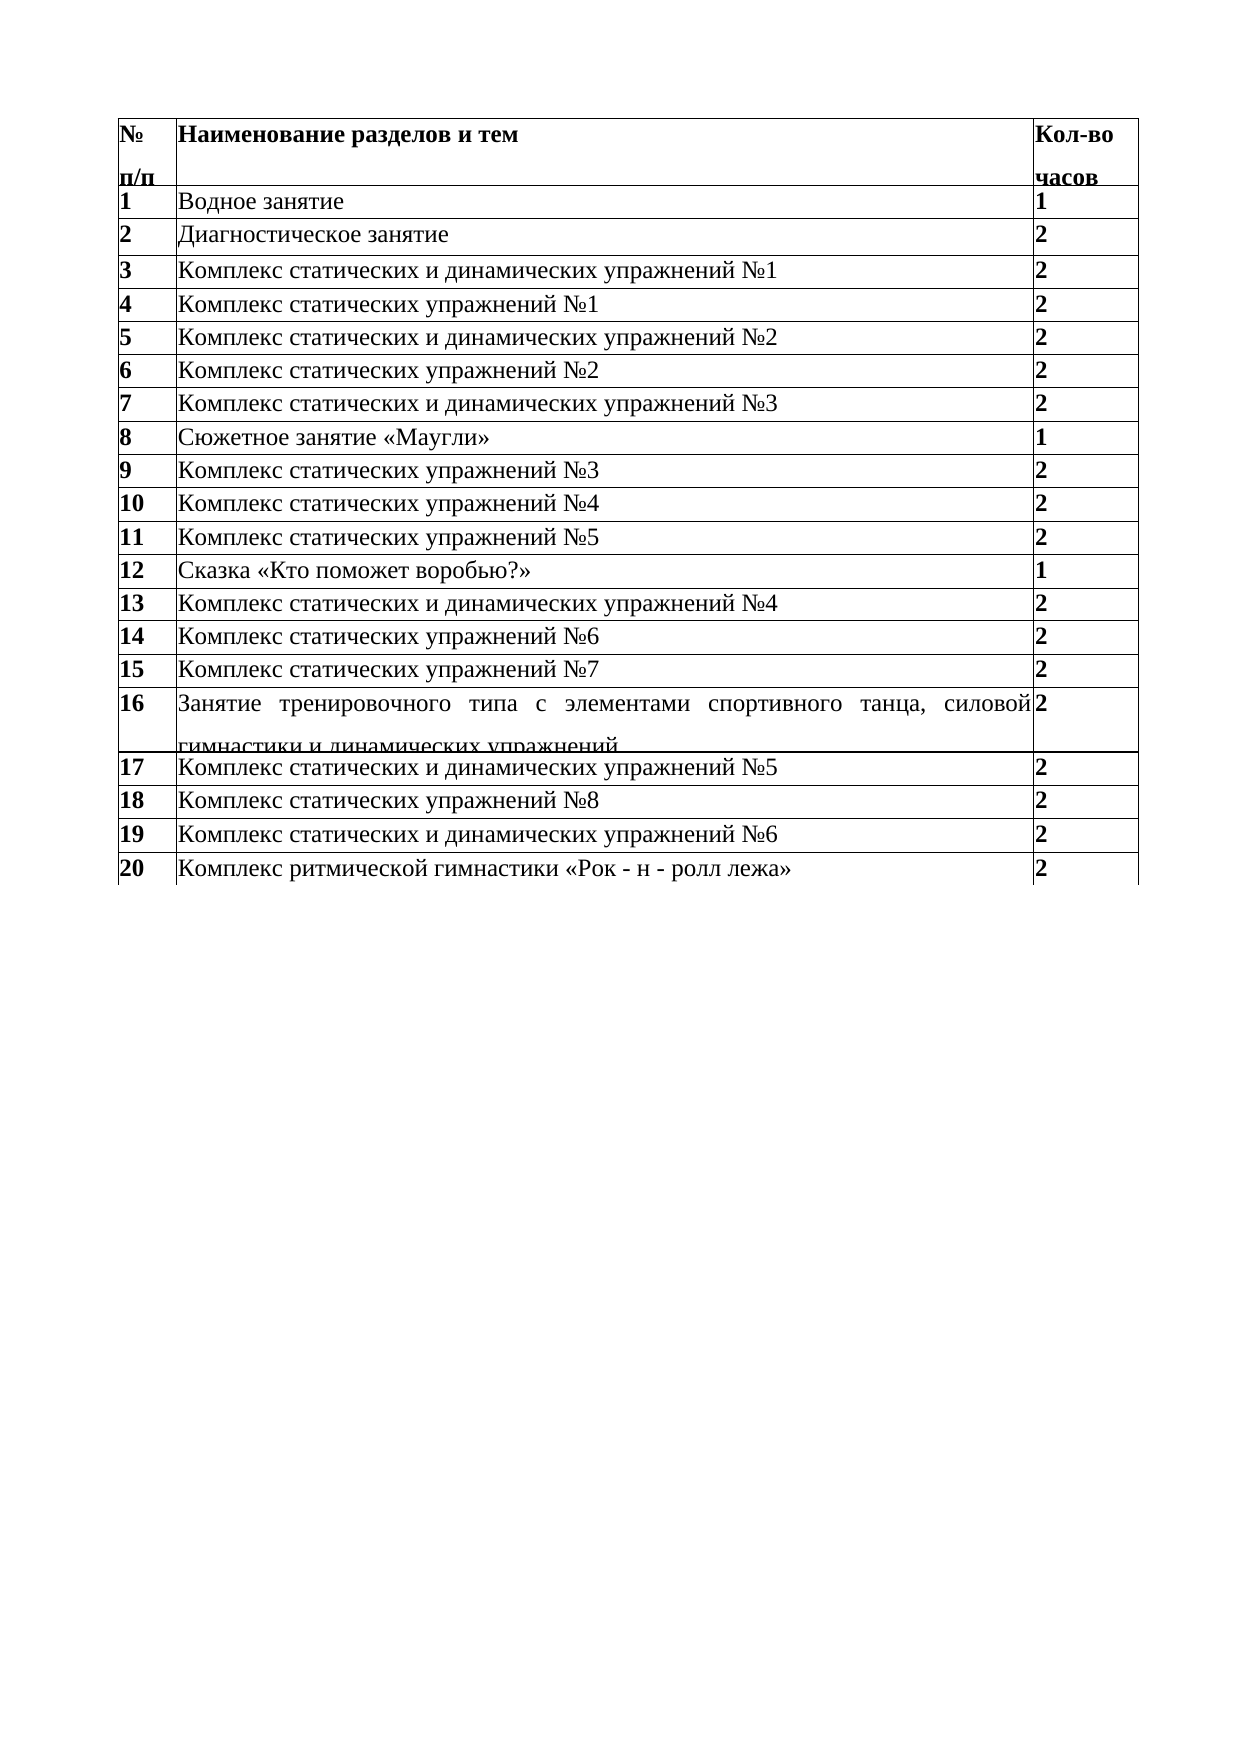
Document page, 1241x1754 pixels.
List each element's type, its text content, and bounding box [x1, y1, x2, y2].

table_cell 12 [119, 555, 176, 587]
table_cell 10 [119, 488, 176, 521]
table_header Кол-во часов [1034, 119, 1138, 185]
table_cell 18 [119, 786, 176, 818]
table_cell Комплекс статических упражнений №5 [177, 522, 1033, 554]
table_cell 17 [119, 753, 176, 784]
table_cell Комплекс статических упражнений №2 [177, 355, 1033, 387]
table_cell Комплекс статических упражнений №4 [177, 488, 1033, 521]
table_cell Диагностическое занятие [177, 219, 1033, 254]
table_cell 1 [1034, 422, 1138, 454]
table_cell Комплекс статических упражнений №6 [177, 621, 1033, 653]
table_cell 2 [1034, 355, 1138, 387]
table_cell 2 [1034, 455, 1138, 487]
table_cell 13 [119, 589, 176, 620]
table_cell Комплекс ритмической гимнастики «Рок - н - ролл лежа» [177, 853, 1033, 884]
table_cell 2 [1034, 522, 1138, 554]
table_cell 19 [119, 819, 176, 852]
table_cell 7 [119, 388, 176, 421]
table_cell 2 [1034, 786, 1138, 818]
table_cell Комплекс статических и динамических упражнений №2 [177, 322, 1033, 354]
table_cell 2 [1034, 655, 1138, 687]
table_cell 3 [119, 256, 176, 288]
table_cell Сказка «Кто поможет воробью?» [177, 555, 1033, 587]
table_cell 4 [119, 289, 176, 321]
table_cell 2 [1034, 488, 1138, 521]
table_cell 2 [1034, 289, 1138, 321]
table_cell 9 [119, 455, 176, 487]
table_cell Комплекс статических упражнений №3 [177, 455, 1033, 487]
table_cell Комплекс статических упражнений №1 [177, 289, 1033, 321]
table_cell Комплекс статических и динамических упражнений №6 [177, 819, 1033, 852]
table_cell Водное занятие [177, 186, 1033, 218]
table_cell 2 [1034, 219, 1138, 254]
table_header № п/п [119, 119, 176, 185]
table_cell 2 [1034, 819, 1138, 852]
table_cell 1 [1034, 555, 1138, 587]
table_cell Комплекс статических и динамических упражнений №3 [177, 388, 1033, 421]
table_header Наименование разделов и тем [177, 119, 1033, 185]
table_cell 2 [1034, 322, 1138, 354]
table_cell 2 [1034, 589, 1138, 620]
table_cell 20 [119, 853, 176, 884]
table_cell Комплекс статических и динамических упражнений №4 [177, 589, 1033, 620]
table_cell 2 [119, 219, 176, 254]
table_cell 2 [1034, 621, 1138, 653]
table_cell 2 [1034, 853, 1138, 884]
table_cell 15 [119, 655, 176, 687]
table_cell Сюжетное занятие «Маугли» [177, 422, 1033, 454]
table_cell 8 [119, 422, 176, 454]
table_cell 2 [1034, 688, 1138, 751]
table_cell Комплекс статических и динамических упражнений №5 [177, 753, 1033, 784]
table_cell Комплекс статических упражнений №8 [177, 786, 1033, 818]
table_cell Комплекс статических и динамических упражнений №1 [177, 256, 1033, 288]
table_cell 6 [119, 355, 176, 387]
table_cell Занятие тренировочного типа с элементами спортивного танца, силовой гимнастики и динамических упражнений [177, 688, 1033, 751]
table_cell 5 [119, 322, 176, 354]
table_cell 16 [119, 688, 176, 751]
table_cell 2 [1034, 753, 1138, 784]
table_cell Комплекс статических упражнений №7 [177, 655, 1033, 687]
table_cell 1 [119, 186, 176, 218]
table_cell 2 [1034, 256, 1138, 288]
table_cell 1 [1034, 186, 1138, 218]
table_cell 14 [119, 621, 176, 653]
table_cell 2 [1034, 388, 1138, 421]
table_cell 11 [119, 522, 176, 554]
